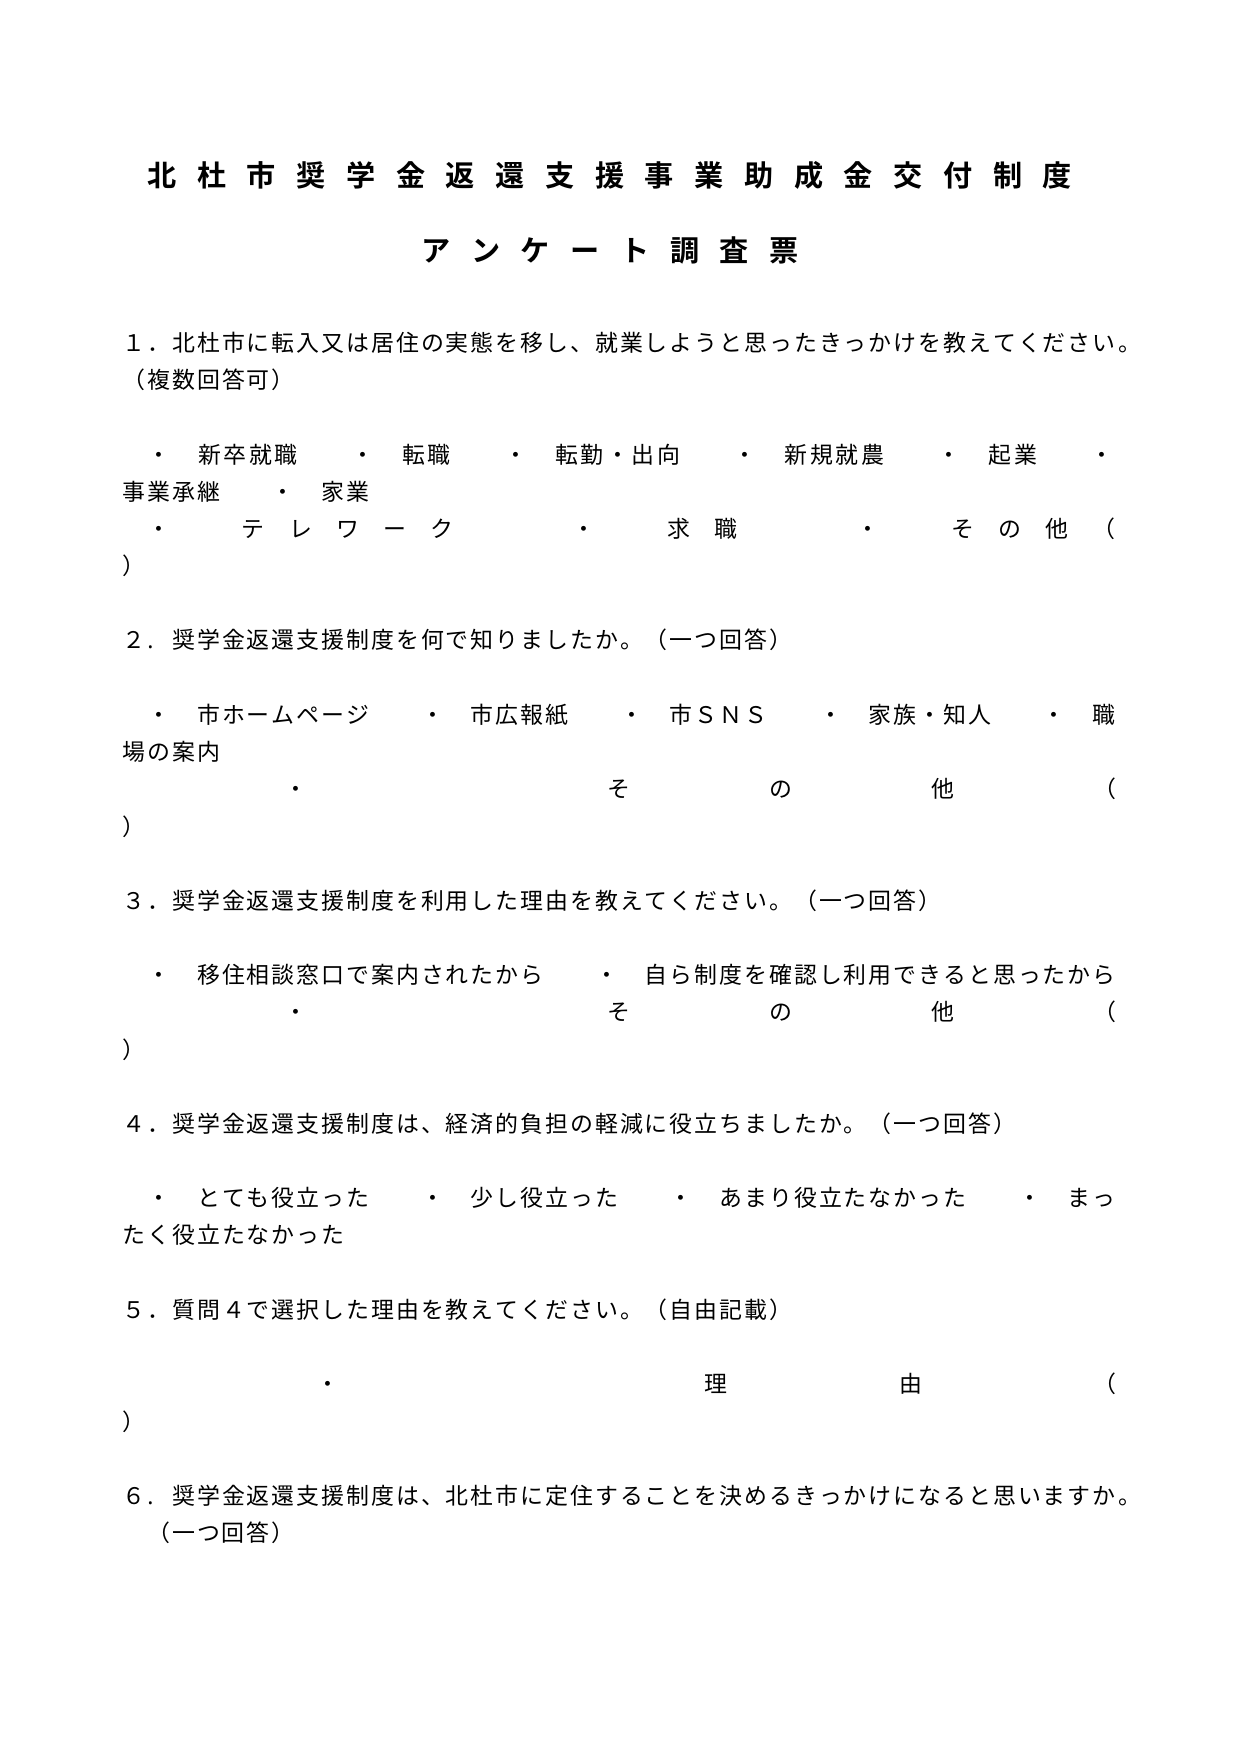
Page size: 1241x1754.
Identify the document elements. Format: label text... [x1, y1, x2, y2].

text 北杜市奨学金返還支援事業助成金交付制度 アンケート調査票 [122, 137, 1118, 286]
text ・ 新卒就職 ・ 転職 ・ 転勤・出向 ・ 新規就農 ・ 起業 ・ 事業承継 ・ 家業 [122, 434, 1118, 509]
text ３．奨学金返還支援制度を利用した理由を教えてください。（一つ回答） [122, 881, 1118, 918]
text ・ 理由（ ） [122, 1364, 1118, 1438]
text ・ その他（ ） [122, 769, 1118, 843]
text ・ 市ホームページ ・ 市広報紙 ・ 市ＳＮＳ ・ 家族・知人 ・ 職場の案内 [122, 695, 1118, 769]
text ５．質問４で選択した理由を教えてください。（自由記載） [122, 1290, 1118, 1327]
text ・ その他（ ） [122, 992, 1118, 1067]
text ・ テレワーク ・ 求職 ・ その他（ ） [122, 509, 1118, 583]
text ４．奨学金返還支援制度は、経済的負担の軽減に役立ちましたか。（一つ回答） [122, 1104, 1118, 1141]
text ・ とても役立った ・ 少し役立った ・ あまり役立たなかった ・ まったく役立たなかった [122, 1178, 1118, 1253]
text １．北杜市に転入又は居住の実態を移し、就業しようと思ったきっかけを教えてください。（複数回答可） [122, 323, 1118, 397]
text ・ 移住相談窓口で案内されたから ・ 自ら制度を確認し利用できると思ったから [122, 955, 1118, 992]
text ６.奨学金返還支援制度は、北杜市に定住することを決めるきっかけになると思いますか。（一つ回答） [122, 1476, 1118, 1550]
text ２.奨学金返還支援制度を何で知りましたか。（一つ回答） [122, 620, 1118, 658]
